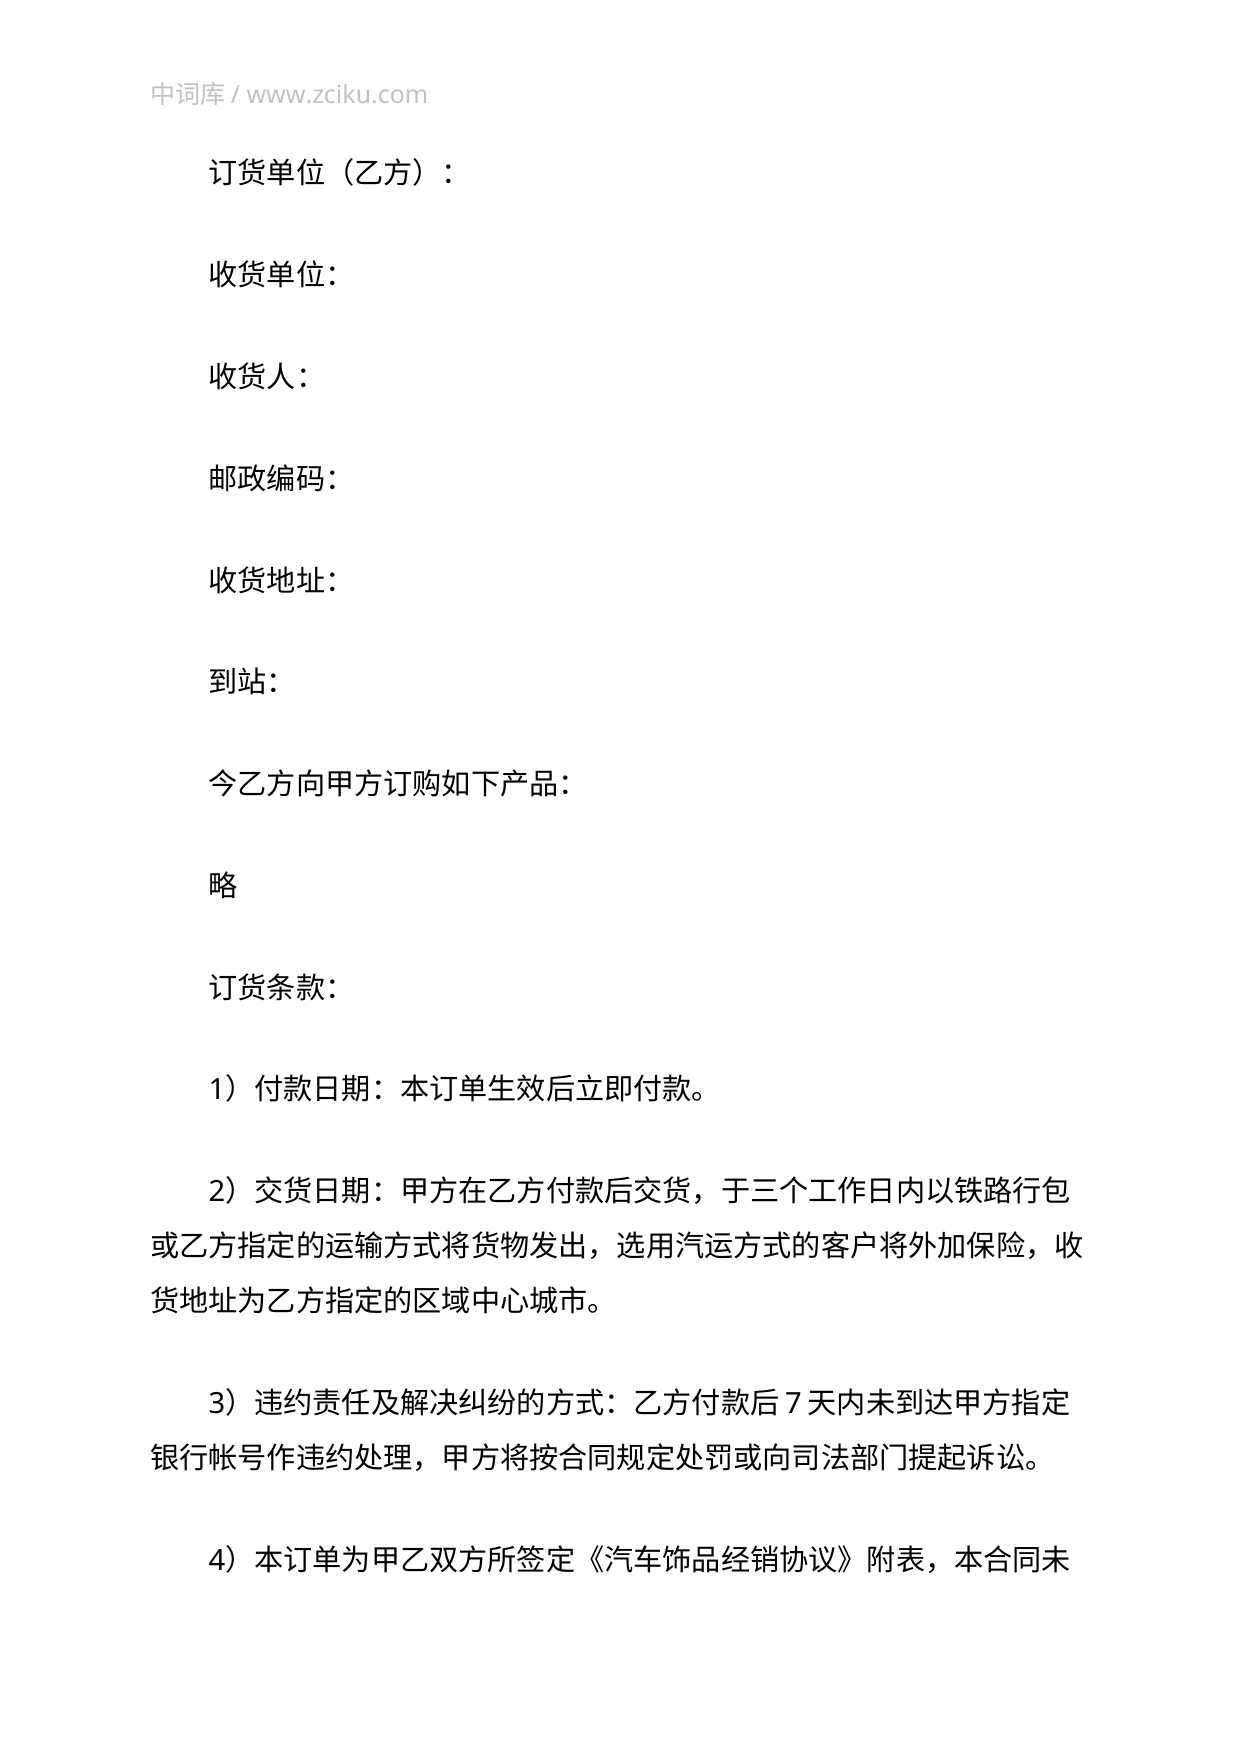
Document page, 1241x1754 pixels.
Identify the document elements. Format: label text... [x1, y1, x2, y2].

text 1）付款日期：本订单生效后立即付款。 [150, 1066, 1090, 1108]
text 到站： [150, 659, 1090, 701]
text 订货单位（乙方）： [150, 150, 1090, 192]
text 订货条款： [150, 964, 1090, 1006]
text 收货地址： [150, 557, 1090, 599]
text 收货单位： [150, 252, 1090, 294]
text 邮政编码： [150, 455, 1090, 498]
text 收货人： [150, 353, 1090, 396]
text 3）违约责任及解决纠纷的方式：乙方付款后7天内未到达甲方指定银行帐号作违约处理，甲方将按合同规定处罚或向司法部门提起诉讼。 [150, 1379, 1090, 1477]
text 略 [150, 862, 1090, 905]
text 2）交货日期：甲方在乙方付款后交货，于三个工作日内以铁路行包或乙方指定的运输方式将货物发出，选用汽运方式的客户将外加保险，收货地址为乙方指定的区域中心城市。 [150, 1168, 1090, 1320]
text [150, 1536, 1090, 1579]
text 今乙方向甲方订购如下产品： [150, 761, 1090, 803]
